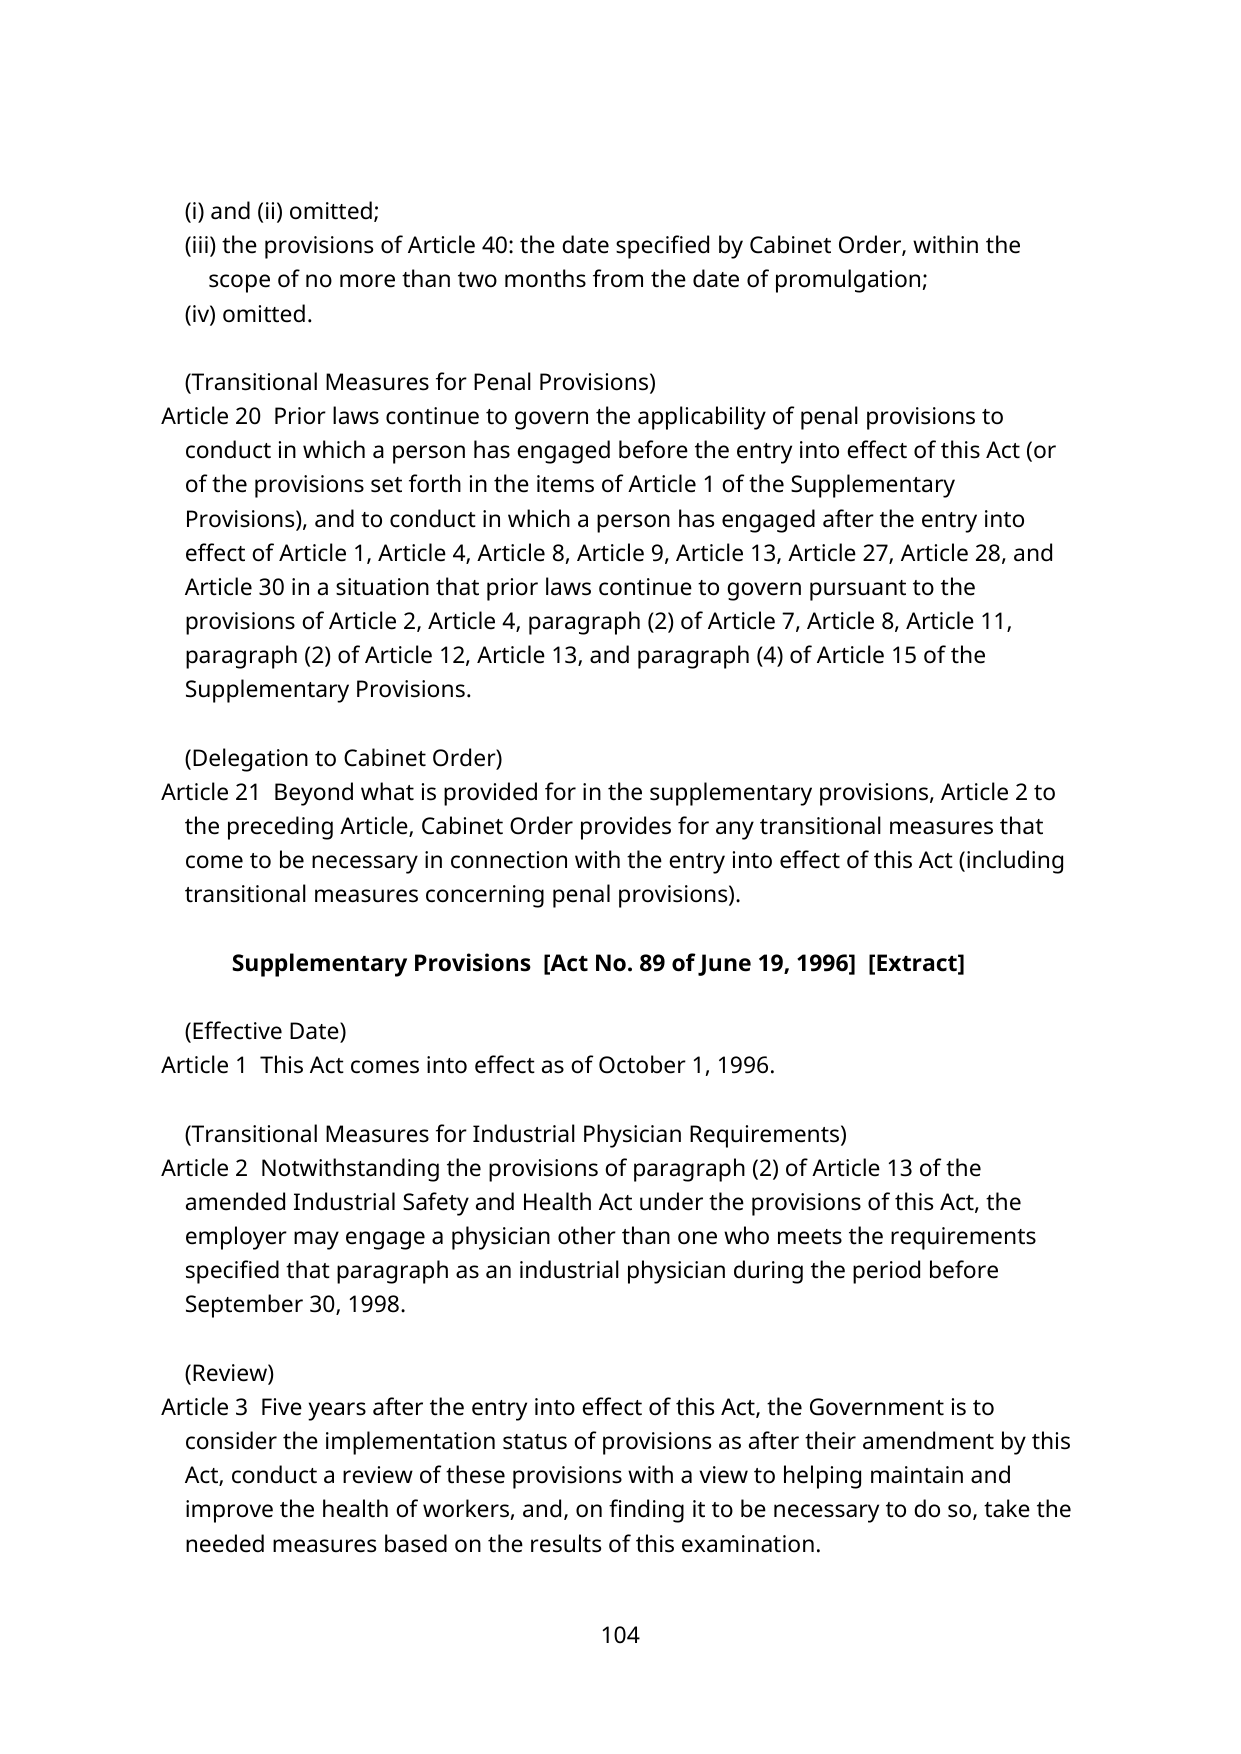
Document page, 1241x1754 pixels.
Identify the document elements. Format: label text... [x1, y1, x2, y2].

text (Transitional Measures for Industrial Physician Requirements) [184, 1116, 1079, 1150]
text (Effective Date) [184, 1014, 1079, 1048]
text (iv) omitted. [184, 296, 1079, 330]
text Article 20 Prior laws continue to govern the applicability of penal provisions to conduct in which a person has engaged before the entry into effect of this Act (or of the provisions set forth in the items of Article 1 of the Supplementary Provisions), and to conduct in which a person has engaged after the entry into effect of Article 1, Article 4, Article 8, Article 9, Article 13, Article 27, Article 28, and Article 30 in a situation that prior laws continue to govern pursuant to the provisions of Article 2, Article 4, paragraph (2) of Article 7, Article 8, Article 11, paragraph (2) of Article 12, Article 13, and paragraph (4) of Article 15 of the Supplementary Provisions. [161, 399, 1079, 706]
text Supplementary Provisions [Act No. 89 of June 19, 1996] [Extract] [230, 945, 1079, 979]
text Article 2 Notwithstanding the provisions of paragraph (2) of Article 13 of the amended Industrial Safety and Health Act under the provisions of this Act, the employer may engage a physician other than one who meets the requirements specified that paragraph as an industrial physician during the period before September 30, 1998. [161, 1150, 1079, 1321]
text (i) and (ii) omitted; [184, 194, 1079, 228]
text (Delegation to Cabinet Order) [184, 740, 1079, 774]
text Article 3 Five years after the entry into effect of this Act, the Government is to consider the implementation status of provisions as after their amendment by this Act, conduct a review of these provisions with a view to helping maintain and improve the health of workers, and, on finding it to be necessary to do so, take the needed measures based on the results of this examination. [161, 1389, 1079, 1560]
text Article 1 This Act comes into effect as of October 1, 1996. [161, 1048, 1079, 1082]
text (Review) [184, 1355, 1079, 1389]
text (iii) the provisions of Article 40: the date specified by Cabinet Order, within the scope of no more than two months from the date of promulgation; [184, 228, 1079, 296]
text (Transitional Measures for Penal Provisions) [184, 364, 1079, 399]
text Article 21 Beyond what is provided for in the supplementary provisions, Article 2 to the preceding Article, Cabinet Order provides for any transitional measures that come to be necessary in connection with the entry into effect of this Act (including transitional measures concerning penal provisions). [161, 774, 1079, 911]
